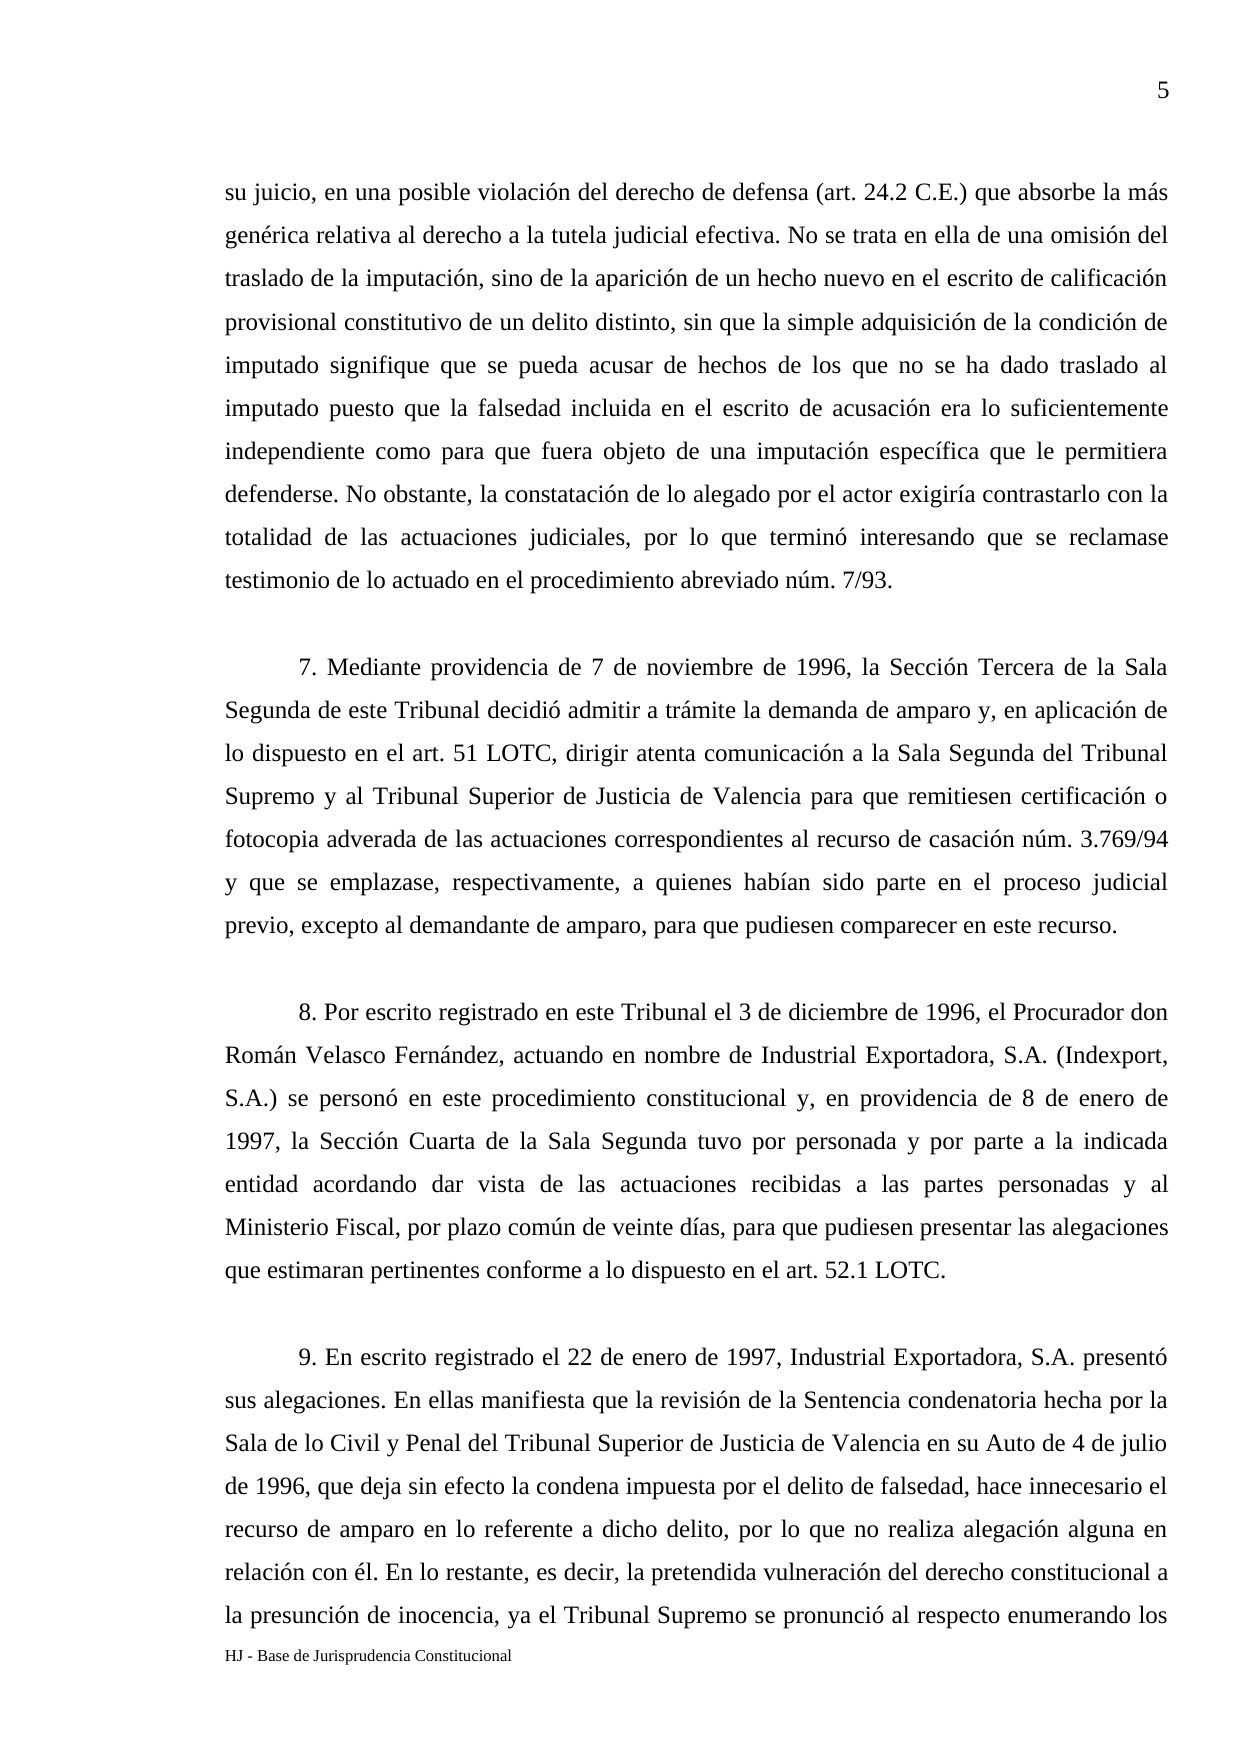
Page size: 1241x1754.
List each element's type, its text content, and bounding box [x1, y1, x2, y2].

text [224, 1342, 1169, 1629]
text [224, 177, 1169, 594]
text 8. Por escrito registrado en este Tribunal el 3 de diciembre de 1996, el Procurador don Román Velasco Fernández, actuando en nombre de Industrial Exportadora, S.A. (Indexport, S.A.) se personó en este procedimiento constitucional y, en providencia de 8 de enero de 1997, la Sección Cuarta de la Sala Segunda tuvo por personada y por parte a la indicada entidad acordando dar vista de las actuaciones recibidas a las partes personadas y al Ministerio Fiscal, por plazo común de veinte días, para que pudiesen presentar las alegaciones que estimaran pertinentes conforme a lo dispuesto en el art. 52.1 LOTC. [224, 997, 1169, 1284]
text 7. Mediante providencia de 7 de noviembre de 1996, la Sección Tercera de la Sala Segunda de este Tribunal decidió admitir a trámite la demanda de amparo y, en aplicación de lo dispuesto en el art. 51 LOTC, dirigir atenta comunicación a la Sala Segunda del Tribunal Supremo y al Tribunal Superior de Justicia de Valencia para que remitiesen certificación o fotocopia adverada de las actuaciones correspondientes al recurso de casación núm. 3.769/94 y que se emplazase, respectivamente, a quienes habían sido parte en el proceso judicial previo, excepto al demandante de amparo, para que pudiesen comparecer en este recurso. [224, 652, 1169, 939]
